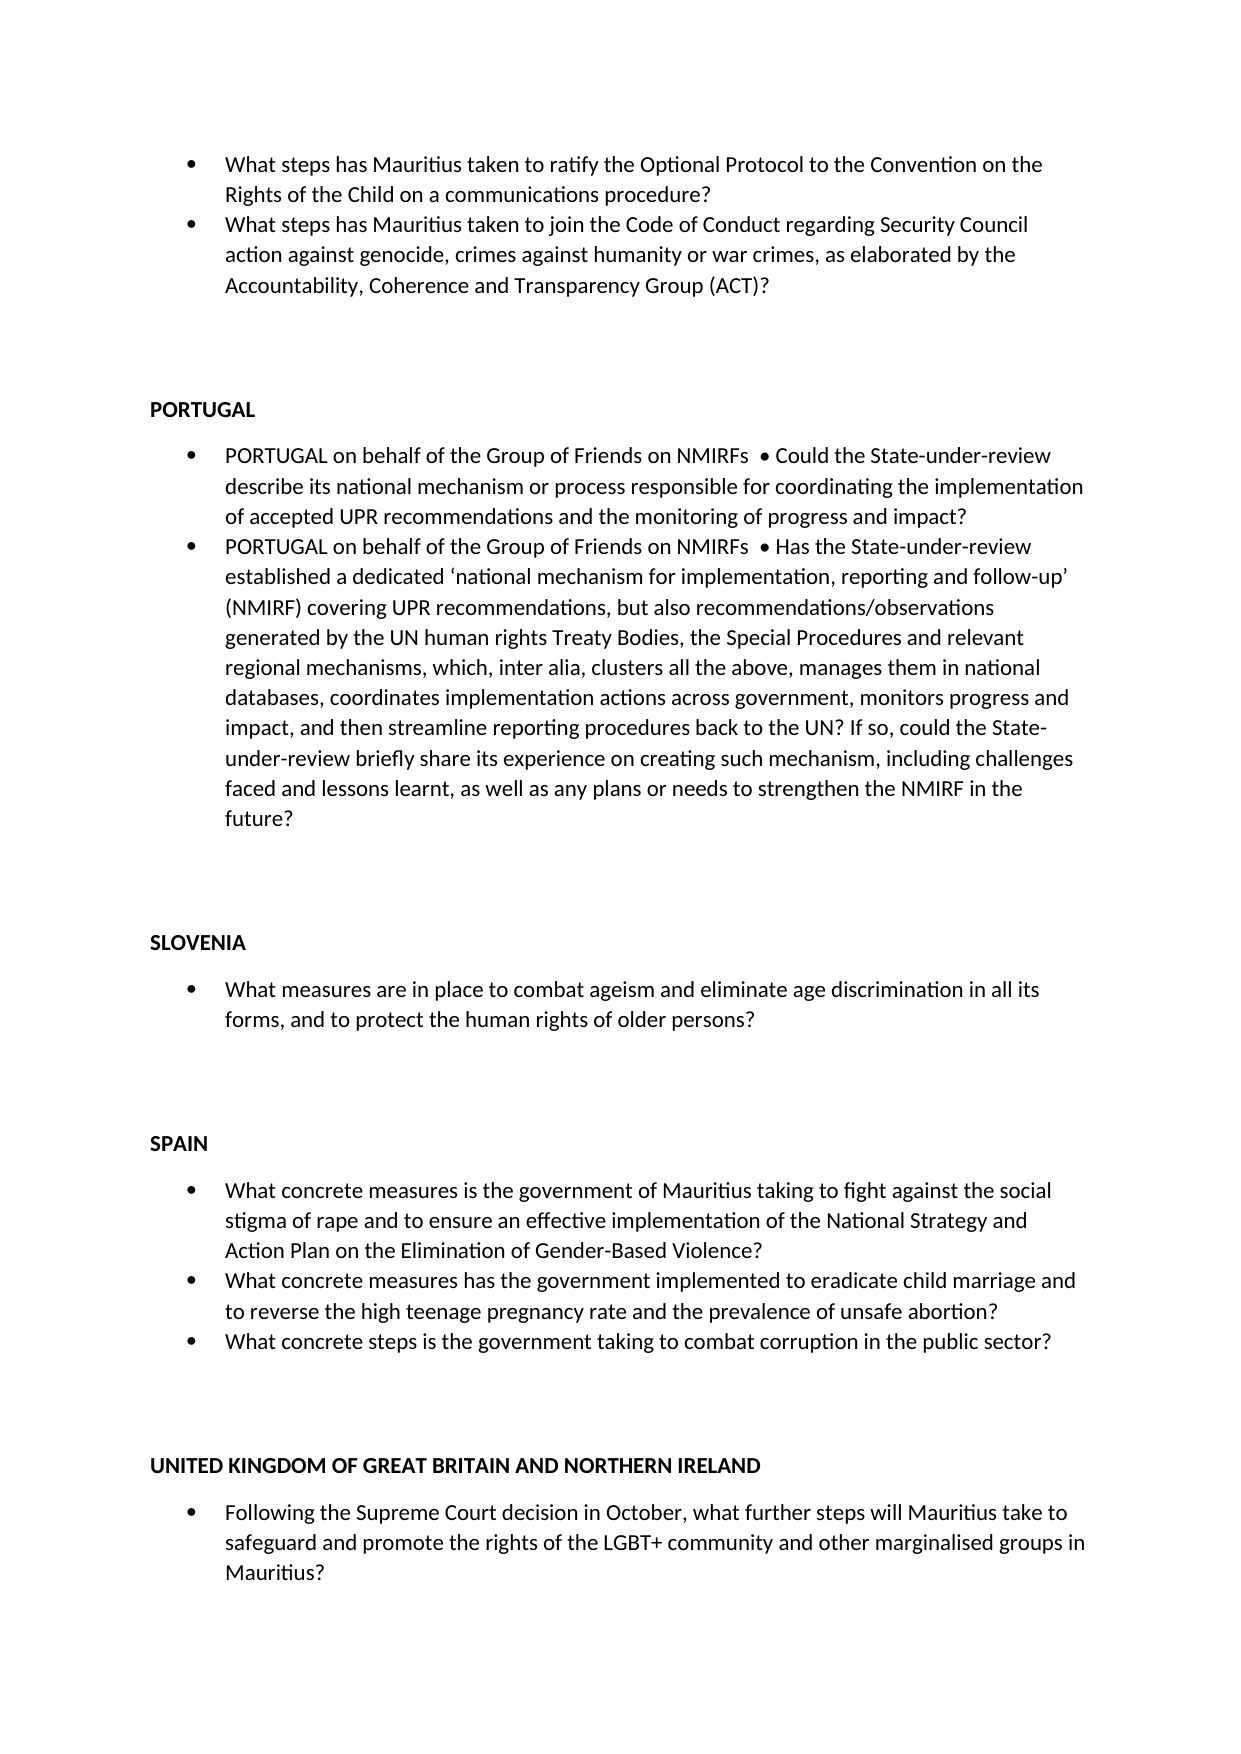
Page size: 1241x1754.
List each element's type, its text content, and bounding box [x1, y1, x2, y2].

list What steps has Mauritius taken to join the Code of Conduct regarding Security Council action against genocide, crimes against humanity or war crimes, as elaborated by the Accountability, Coherence and Transparency Group (ACT)? [187, 210, 1090, 299]
text UNITED KINGDOM OF GREAT BRITAIN AND NORTHERN IRELAND [150, 1451, 1090, 1479]
text SPAIN [150, 1129, 1090, 1157]
list Following the Supreme Court decision in October, what further steps will Mauritius take to safeguard and promote the rights of the LGBT+ community and other marginalised groups in Mauritius? [187, 1498, 1090, 1586]
list What concrete steps is the government taking to combat corruption in the public sector? [187, 1327, 1090, 1355]
list What measures are in place to combat ageism and eliminate age discrimination in all its forms, and to protect the human rights of older persons? [187, 975, 1090, 1033]
list PORTUGAL on behalf of the Group of Friends on NMIRFs • Has the State-under-review established a dedicated ‘national mechanism for implementation, reporting and follow-up’ (NMIRF) covering UPR recommendations, but also recommendations/observations generated by the UN human rights Treaty Bodies, the Special Procedures and relevant regional mechanisms, which, inter alia, clusters all the above, manages them in national databases, coordinates implementation actions across government, monitors progress and impact, and then streamline reporting procedures back to the UN? If so, could the State-under-review briefly share its experience on creating such mechanism, including challenges faced and lessons learnt, as well as any plans or needs to strengthen the NMIRF in the future? [187, 532, 1090, 832]
text SLOVENIA [150, 928, 1090, 956]
list What steps has Mauritius taken to ratify the Optional Protocol to the Convention on the Rights of the Child on a communications procedure? [187, 150, 1090, 208]
text PORTUGAL [150, 395, 1090, 423]
list PORTUGAL on behalf of the Group of Friends on NMIRFs • Could the State-under-review describe its national mechanism or process responsible for coordinating the implementation of accepted UPR recommendations and the monitoring of progress and impact? [187, 442, 1090, 530]
list What concrete measures has the government implemented to eradicate child marriage and to reverse the high teenage pregnancy rate and the prevalence of unsafe abortion? [187, 1267, 1090, 1325]
list What concrete measures is the government of Mauritius taking to fight against the social stigma of rape and to ensure an effective implementation of the National Strategy and Action Plan on the Elimination of Gender-Based Violence? [187, 1176, 1090, 1264]
